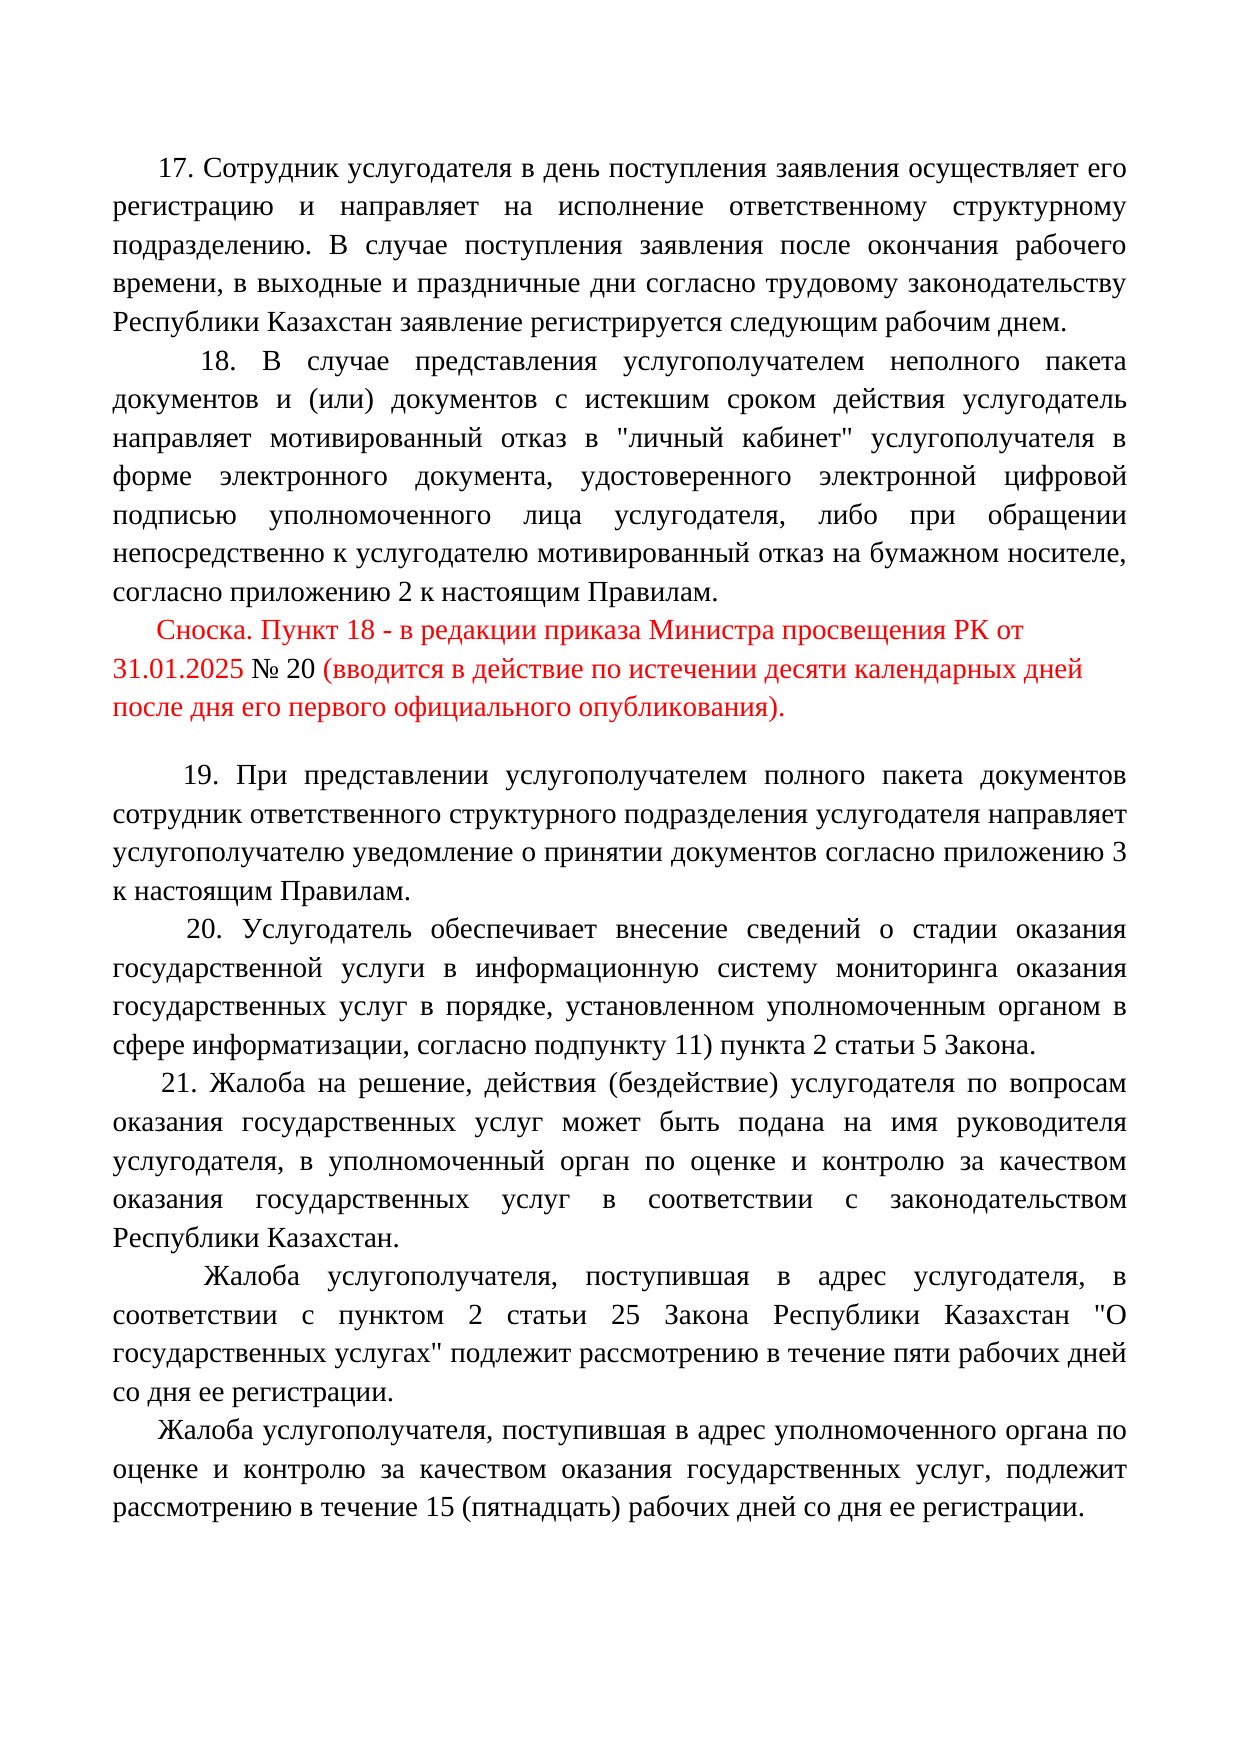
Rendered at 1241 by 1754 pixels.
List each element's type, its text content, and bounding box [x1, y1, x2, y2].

text 19. При представлении услугополучателем полного пакета документов сотрудник ответственного структурного подразделения услугодателя направляет услугополучателю уведомление о принятии документов согласно приложению 3 к настоящим Правилам. [112, 757, 1128, 906]
text 18. В случае представления услугополучателем неполного пакета документов и (или) документов с истекшим сроком действия услугодатель направляет мотивированный отказ в "личный кабинет" услугополучателя в форме электронного документа, удостоверенного электронной цифровой подписью уполномоченного лица услугодателя, либо при обращении непосредственно к услугодателю мотивированный отказ на бумажном носителе, согласно приложению 2 к настоящим Правилам. [112, 343, 1128, 607]
text Сноска. Пункт 18 - в редакции приказа Министра просвещения РК от 31.01.2025 № 20 (вводится в действие по истечении десяти календарных дней после дня его первого официального опубликования). [112, 612, 1128, 753]
text Жалоба услугополучателя, поступившая в адрес уполномоченного органа по оценке и контролю за качеством оказания государственных услуг, подлежит рассмотрению в течение 15 (пятнадцать) рабочих дней со дня ее регистрации. [112, 1412, 1128, 1523]
text 21. Жалоба на решение, действия (бездействие) услугодателя по вопросам оказания государственных услуг может быть подана на имя руководителя услугодателя, в уполномоченный орган по оценке и контролю за качеством оказания государственных услуг в соответствии с законодательством Республики Казахстан. [112, 1066, 1128, 1253]
text Жалоба услугополучателя, поступившая в адрес услугодателя, в соответствии с пунктом 2 статьи 25 Закона Республики Казахстан "О государственных услугах" подлежит рассмотрению в течение пяти рабочих дней со дня ее регистрации. [112, 1258, 1128, 1407]
text 20. Услугодатель обеспечивает внесение сведений о стадии оказания государственной услуги в информационную систему мониторинга оказания государственных услуг в порядке, установленном уполномоченным органом в сфере информатизации, согласно подпункту 11) пункта 2 статьи 5 Закона. [112, 911, 1128, 1061]
text 17. Сотрудник услугодателя в день поступления заявления осуществляет его регистрацию и направляет на исполнение ответственному структурному подразделению. В случае поступления заявления после окончания рабочего времени, в выходные и праздничные дни согласно трудовому законодательству Республики Казахстан заявление регистрируется следующим рабочим днем. [112, 150, 1128, 338]
